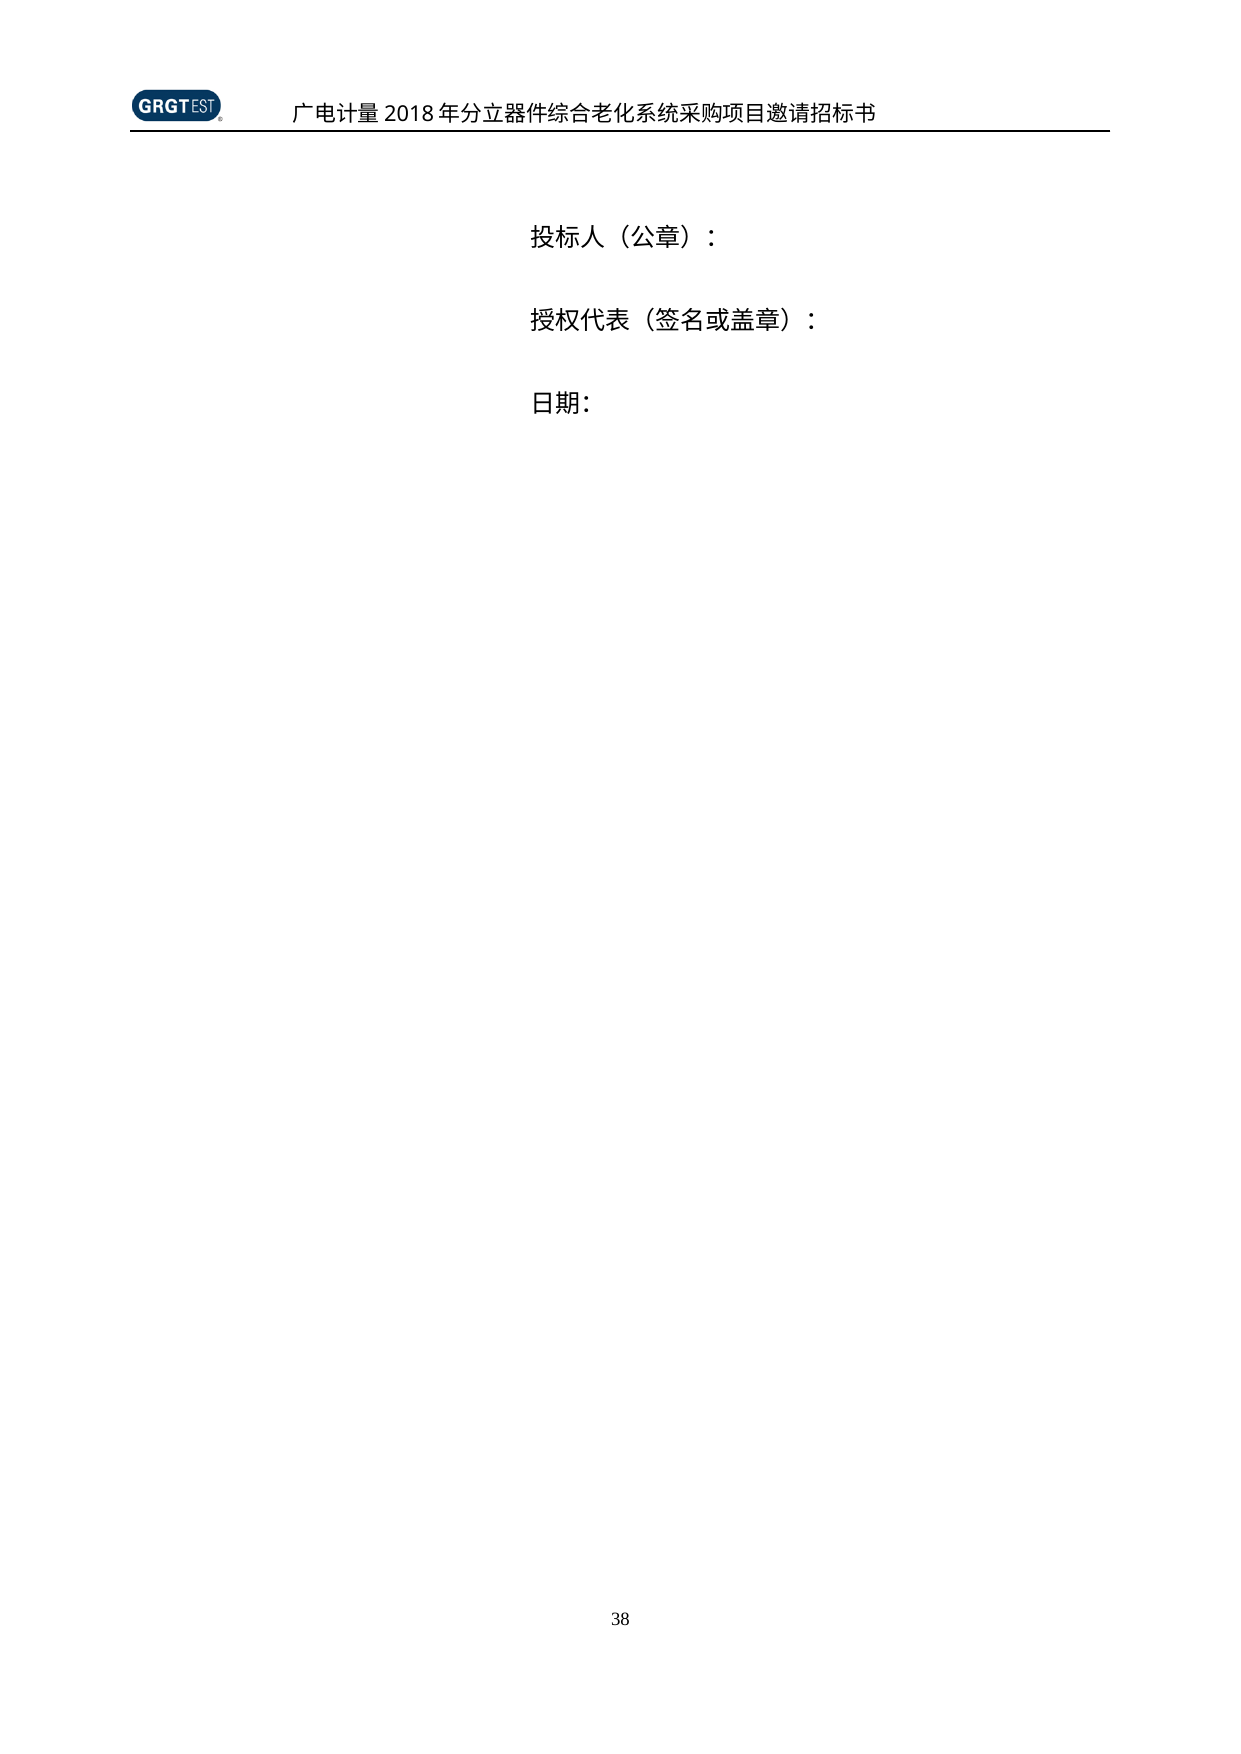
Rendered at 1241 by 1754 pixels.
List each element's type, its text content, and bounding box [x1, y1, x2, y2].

text 日期： [130, 369, 1110, 434]
picture [129, 88, 224, 122]
text 授权代表（签名或盖章）： [130, 286, 1110, 351]
text 投标人（公章）： [130, 203, 1110, 268]
